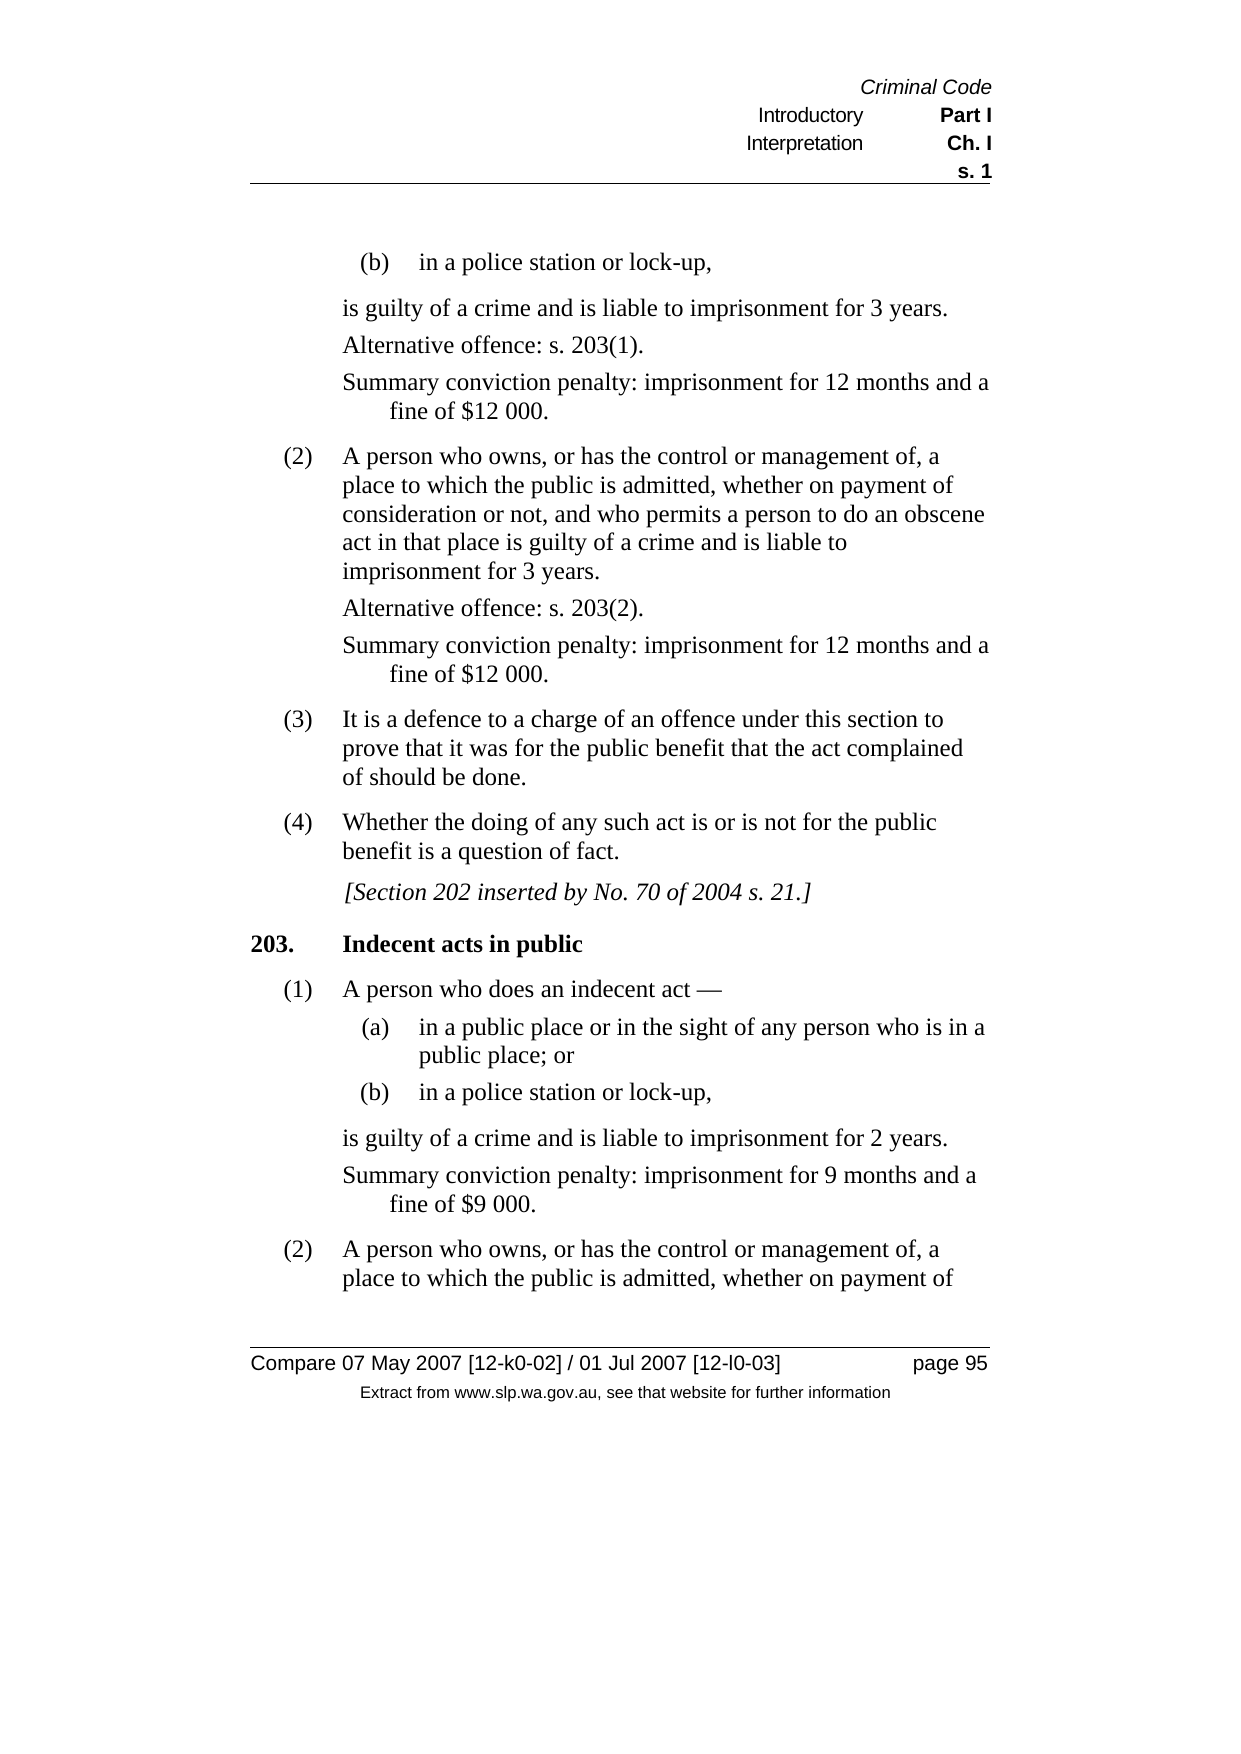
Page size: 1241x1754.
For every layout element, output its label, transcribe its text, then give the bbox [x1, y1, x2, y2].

text is guilty of a crime and is liable to imprisonment for 3 years. [250, 293, 990, 322]
text Summary conviction penalty: imprisonment for 9 months and a fine of $9 000. [250, 1160, 990, 1217]
text Alternative offence: s. 203(1). [250, 330, 990, 359]
text Summary conviction penalty: imprisonment for 12 months and a fine of $12 000. [250, 630, 990, 688]
subtitle 203. Indecent acts in public [250, 929, 990, 958]
text (b) in a police station or lock-up, [250, 1077, 990, 1106]
text [Section 202 inserted by No. 70 of 2004 s. 21.] [250, 877, 990, 906]
text (3) It is a defence to a charge of an offence under this section to prove that it was for the public benefit that the act complained of should be done. [250, 704, 990, 791]
text (4) Whether the doing of any such act is or is not for the public benefit is a question of fact. [250, 807, 990, 865]
text (2) A person who owns, or has the control or management of, a place to which the public is admitted, whether on payment of consideration or not, and who permits a person to do an obscene act in that place is guilty of a crime and is liable to imprisonment for 3 years. [250, 441, 990, 585]
text Alternative offence: s. 203(2). [250, 593, 990, 622]
text (a) in a public place or in the sight of any person who is in a public place; or [250, 1012, 990, 1069]
text is guilty of a crime and is liable to imprisonment for 2 years. [250, 1123, 990, 1152]
text Summary conviction penalty: imprisonment for 12 months and a fine of $12 000. [250, 367, 990, 424]
text (b) in a police station or lock-up, [250, 247, 990, 276]
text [250, 1234, 990, 1292]
text (1) A person who does an indecent act — [250, 974, 990, 1003]
